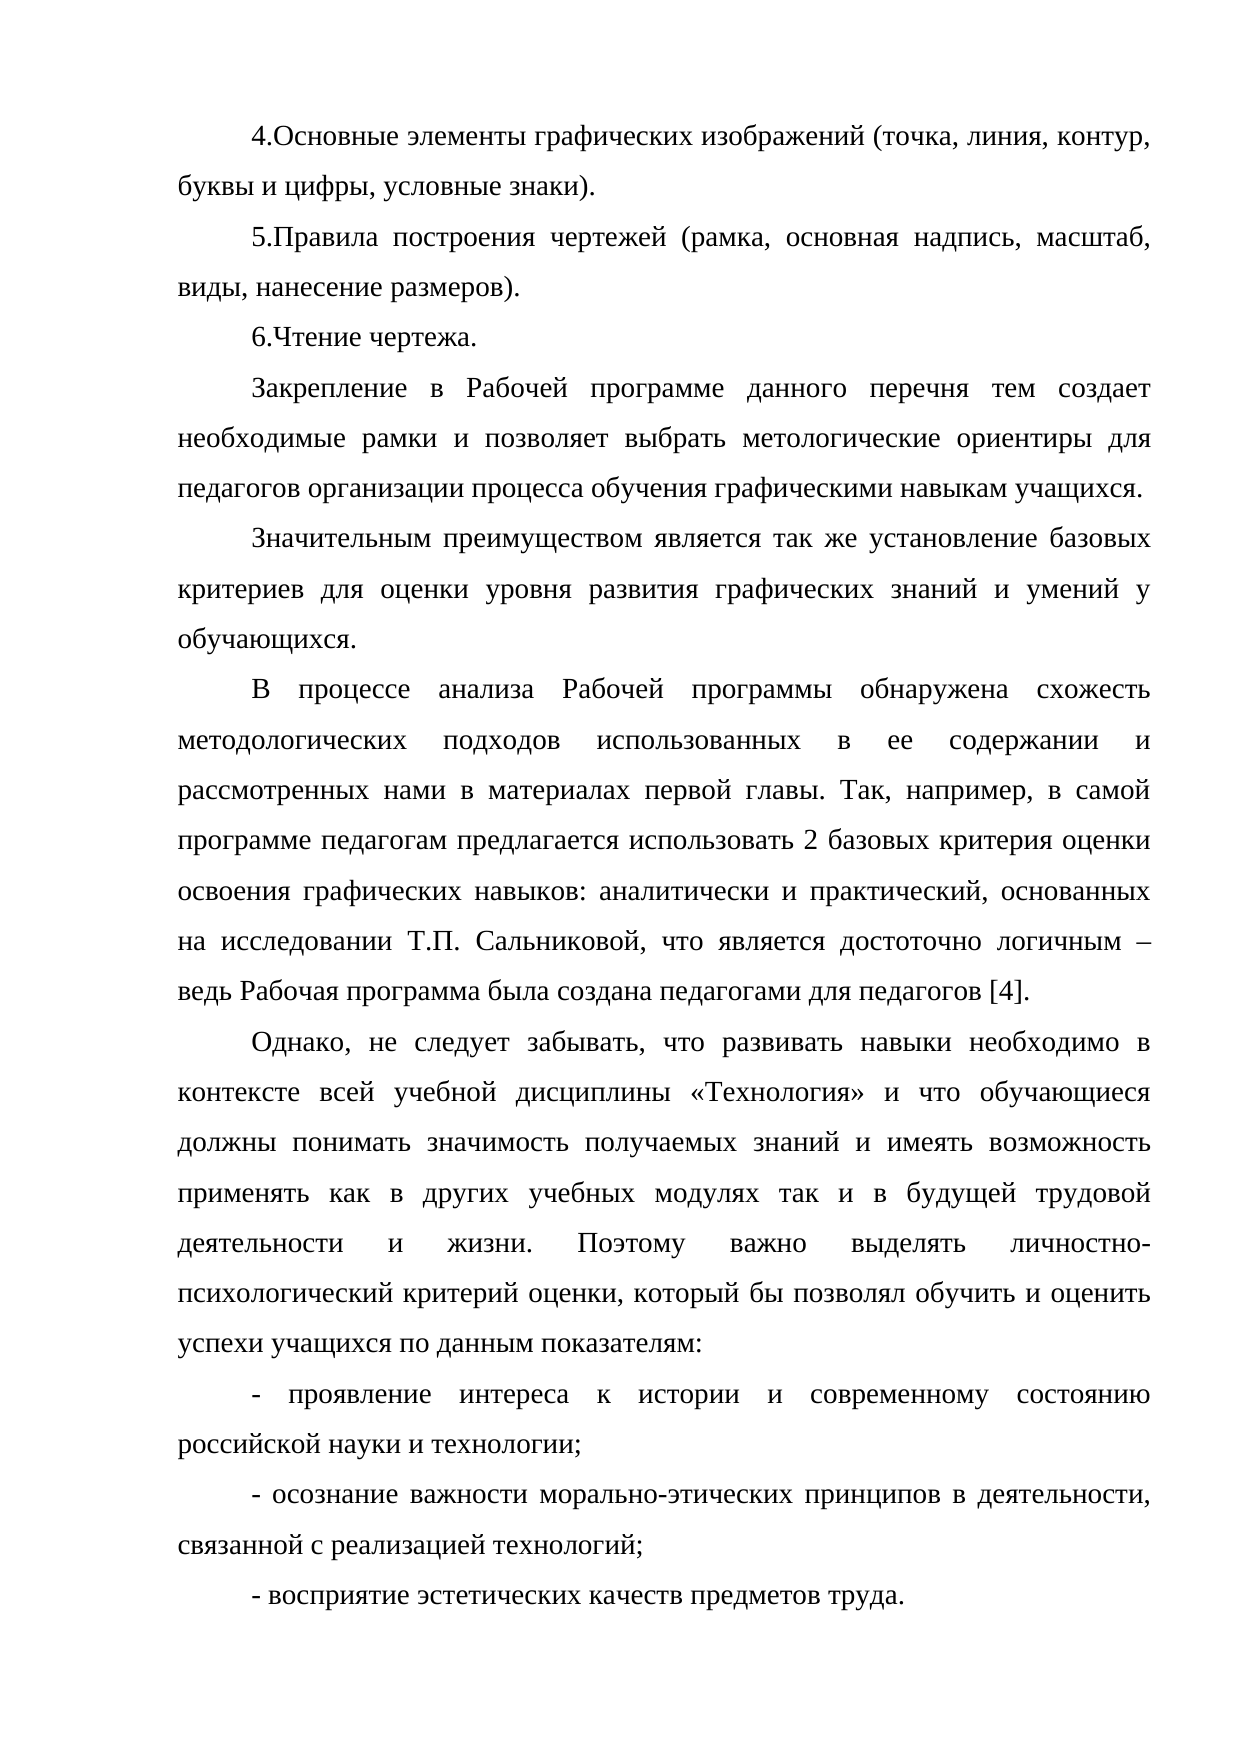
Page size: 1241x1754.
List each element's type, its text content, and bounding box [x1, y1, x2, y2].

text 4.Основные элементы графических изображений (точка, линия, контур, буквы и цифры, условные знаки). [177, 118, 1152, 202]
text 6.Чтение чертежа. [177, 319, 1152, 353]
text В процессе анализа Рабочей программы обнаружена схожесть методологических подходов использованных в ее содержании и рассмотренных нами в материалах первой главы. Так, например, в самой программе педагогам предлагается использовать 2 базовых критерия оценки освоения графических навыков: аналитически и практический, основанных на исследовании Т.П. Сальниковой, что является достоточно логичным – ведь Рабочая программа была создана педагогами для педагогов [4]. [177, 672, 1152, 1007]
text 5.Правила построения чертежей (рамка, основная надпись, масштаб, виды, нанесение размеров). [177, 219, 1152, 303]
text Значительным преимуществом является так же установление базовых критериев для оценки уровня развития графических знаний и умений у обучающихся. [177, 521, 1152, 655]
text - проявление интереса к истории и современному состоянию российской науки и технологии; [177, 1376, 1152, 1460]
text - осознание важности морально-этических принципов в деятельности, связанной с реализацией технологий; [177, 1477, 1152, 1560]
text Закрепление в Рабочей программе данного перечня тем создает необходимые рамки и позволяет выбрать метологические ориентиры для педагогов организации процесса обучения графическими навыкам учащихся. [177, 370, 1152, 504]
text - восприятие эстетических качеств предметов труда. [177, 1577, 1152, 1611]
text Однако, не следует забывать, что развивать навыки необходимо в контексте всей учебной дисциплины «Технология» и что обучающиеся должны понимать значимость получаемых знаний и имеять возможность применять как в других учебных модулях так и в будущей трудовой деятельности и жизни. Поэтому важно выделять личностно- психологический критерий оценки, который бы позволял обучить и оценить успехи учащихся по данным показателям: [177, 1024, 1152, 1359]
